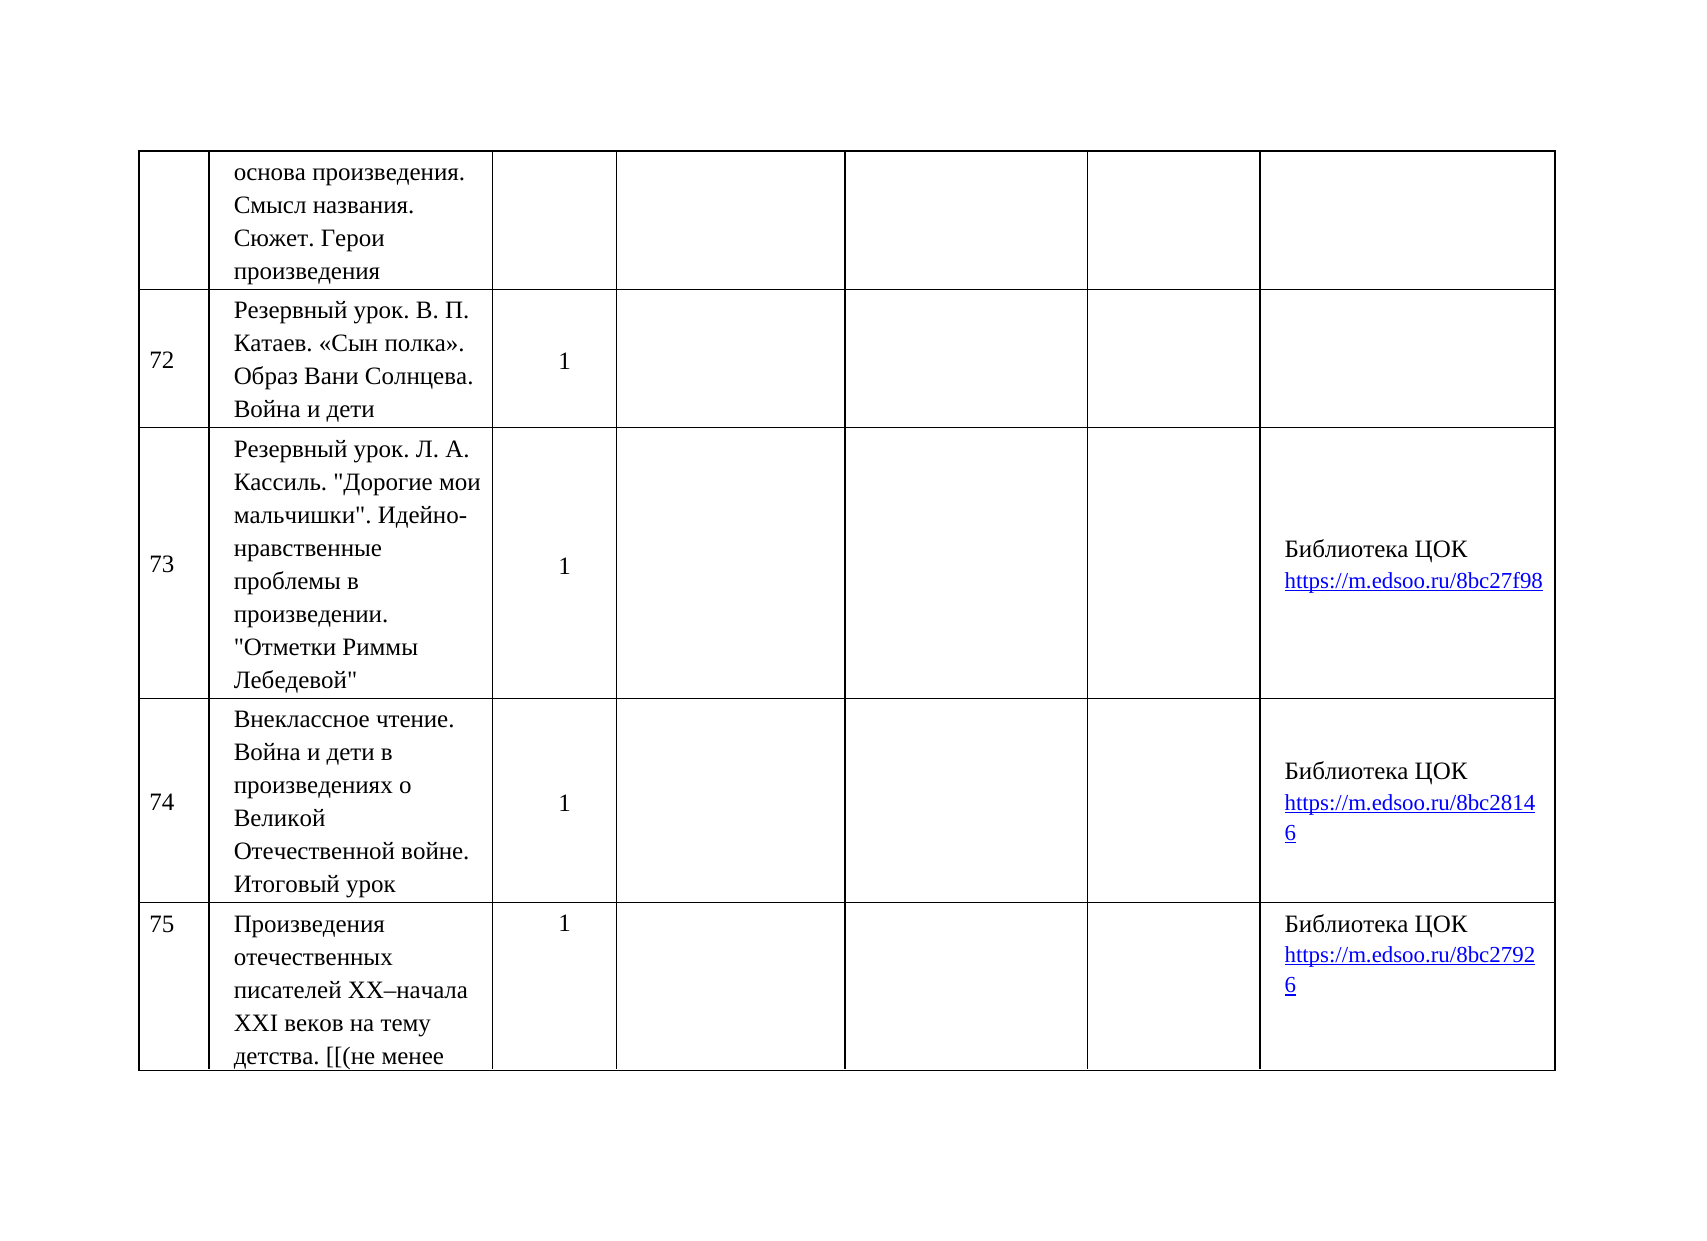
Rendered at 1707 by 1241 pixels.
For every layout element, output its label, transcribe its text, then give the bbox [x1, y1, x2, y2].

table_cell [617, 903, 844, 1069]
table_cell [1261, 290, 1554, 427]
table_cell [617, 290, 844, 427]
table_cell 75 [140, 903, 208, 1069]
table_cell Внеклассное чтение. Война и дети в произведениях о Великой Отечественной войне. Итоговый урок [210, 699, 492, 902]
table_cell [846, 903, 1087, 1069]
table_cell 71 [140, 152, 208, 288]
table_cell [1088, 699, 1259, 902]
table_cell [846, 428, 1087, 697]
table_cell [1088, 903, 1259, 1069]
table_cell [846, 152, 1087, 288]
table_cell [617, 699, 844, 902]
table_cell 1 [493, 152, 616, 288]
table_cell [617, 152, 844, 288]
table_cell 1 [493, 903, 616, 1069]
table_cell 1 [493, 428, 616, 697]
table_cell Библиотека ЦОК https://m.edsoo.ru/8bc27f98 [1261, 428, 1554, 697]
table_cell Библиотека ЦОК https://m.edsoo.ru/8bc28146 [1261, 699, 1554, 902]
table_cell 73 [140, 428, 208, 697]
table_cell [1261, 903, 1554, 1069]
table_cell 1 [493, 290, 616, 427]
table_cell [1088, 152, 1259, 288]
table_cell [1088, 290, 1259, 427]
table_cell [846, 699, 1087, 902]
table_cell [1088, 428, 1259, 697]
table_cell [846, 290, 1087, 427]
table_cell 72 [140, 290, 208, 427]
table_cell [210, 152, 492, 288]
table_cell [210, 903, 492, 1069]
table_cell Резервный урок. В. П. Катаев. «Сын полка». Образ Вани Солнцева. Война и дети [210, 290, 492, 427]
table_cell 1 [493, 699, 616, 902]
table_cell [617, 428, 844, 697]
table_cell 74 [140, 699, 208, 902]
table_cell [1261, 152, 1554, 288]
table_cell Резервный урок. Л. А. Кассиль. "Дорогие мои мальчишки". Идейно-нравственные проблемы в произведении. "Отметки Риммы Лебедевой" [210, 428, 492, 697]
